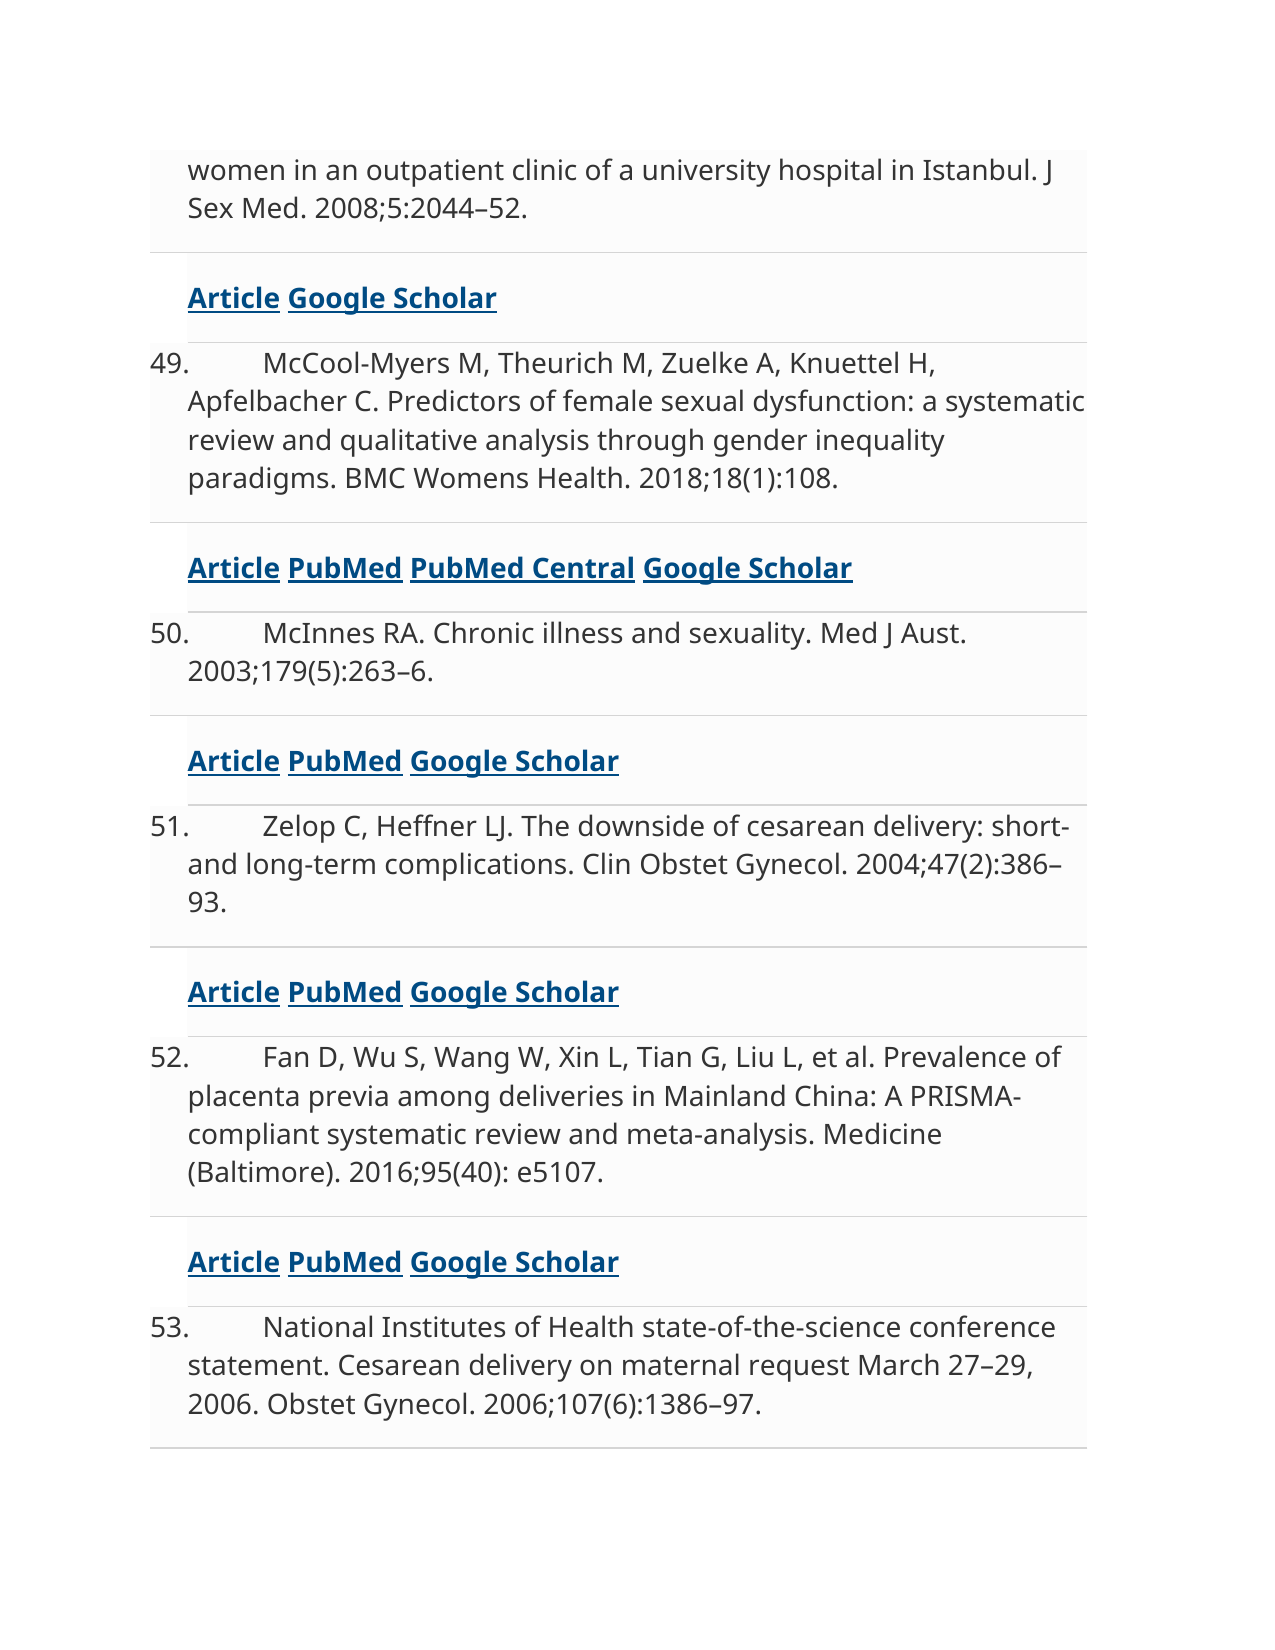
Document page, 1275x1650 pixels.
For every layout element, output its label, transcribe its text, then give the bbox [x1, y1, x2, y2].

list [150, 150, 1087, 252]
list National Institutes of Health state-of-the-science conference statement. Cesarean delivery on maternal request March 27–29, 2006. Obstet Gynecol. 2006;107(6):1386–97. [150, 1307, 1087, 1447]
list Fan D, Wu S, Wang W, Xin L, Tian G, Liu L, et al. Prevalence of placenta previa among deliveries in Mainland China: A PRISMA-compliant systematic review and meta-analysis. Medicine (Baltimore). 2016;95(40): e5107. [150, 1037, 1087, 1216]
text Article PubMed Google Scholar [187, 1242, 1087, 1307]
text Article PubMed Google Scholar [187, 741, 1087, 806]
text Article Google Scholar [187, 278, 1087, 343]
list McInnes RA. Chronic illness and sexuality. Med J Aust. 2003;179(5):263–6. [150, 613, 1087, 715]
list Zelop C, Heffner LJ. The downside of cesarean delivery: short- and long-term complications. Clin Obstet Gynecol. 2004;47(2):386–93. [150, 806, 1087, 946]
text Article PubMed PubMed Central Google Scholar [187, 548, 1087, 613]
text Article PubMed Google Scholar [187, 973, 1087, 1037]
list McCool-Myers M, Theurich M, Zuelke A, Knuettel H, Apfelbacher C. Predictors of female sexual dysfunction: a systematic review and qualitative analysis through gender inequality paradigms. BMC Womens Health. 2018;18(1):108. [150, 343, 1087, 522]
